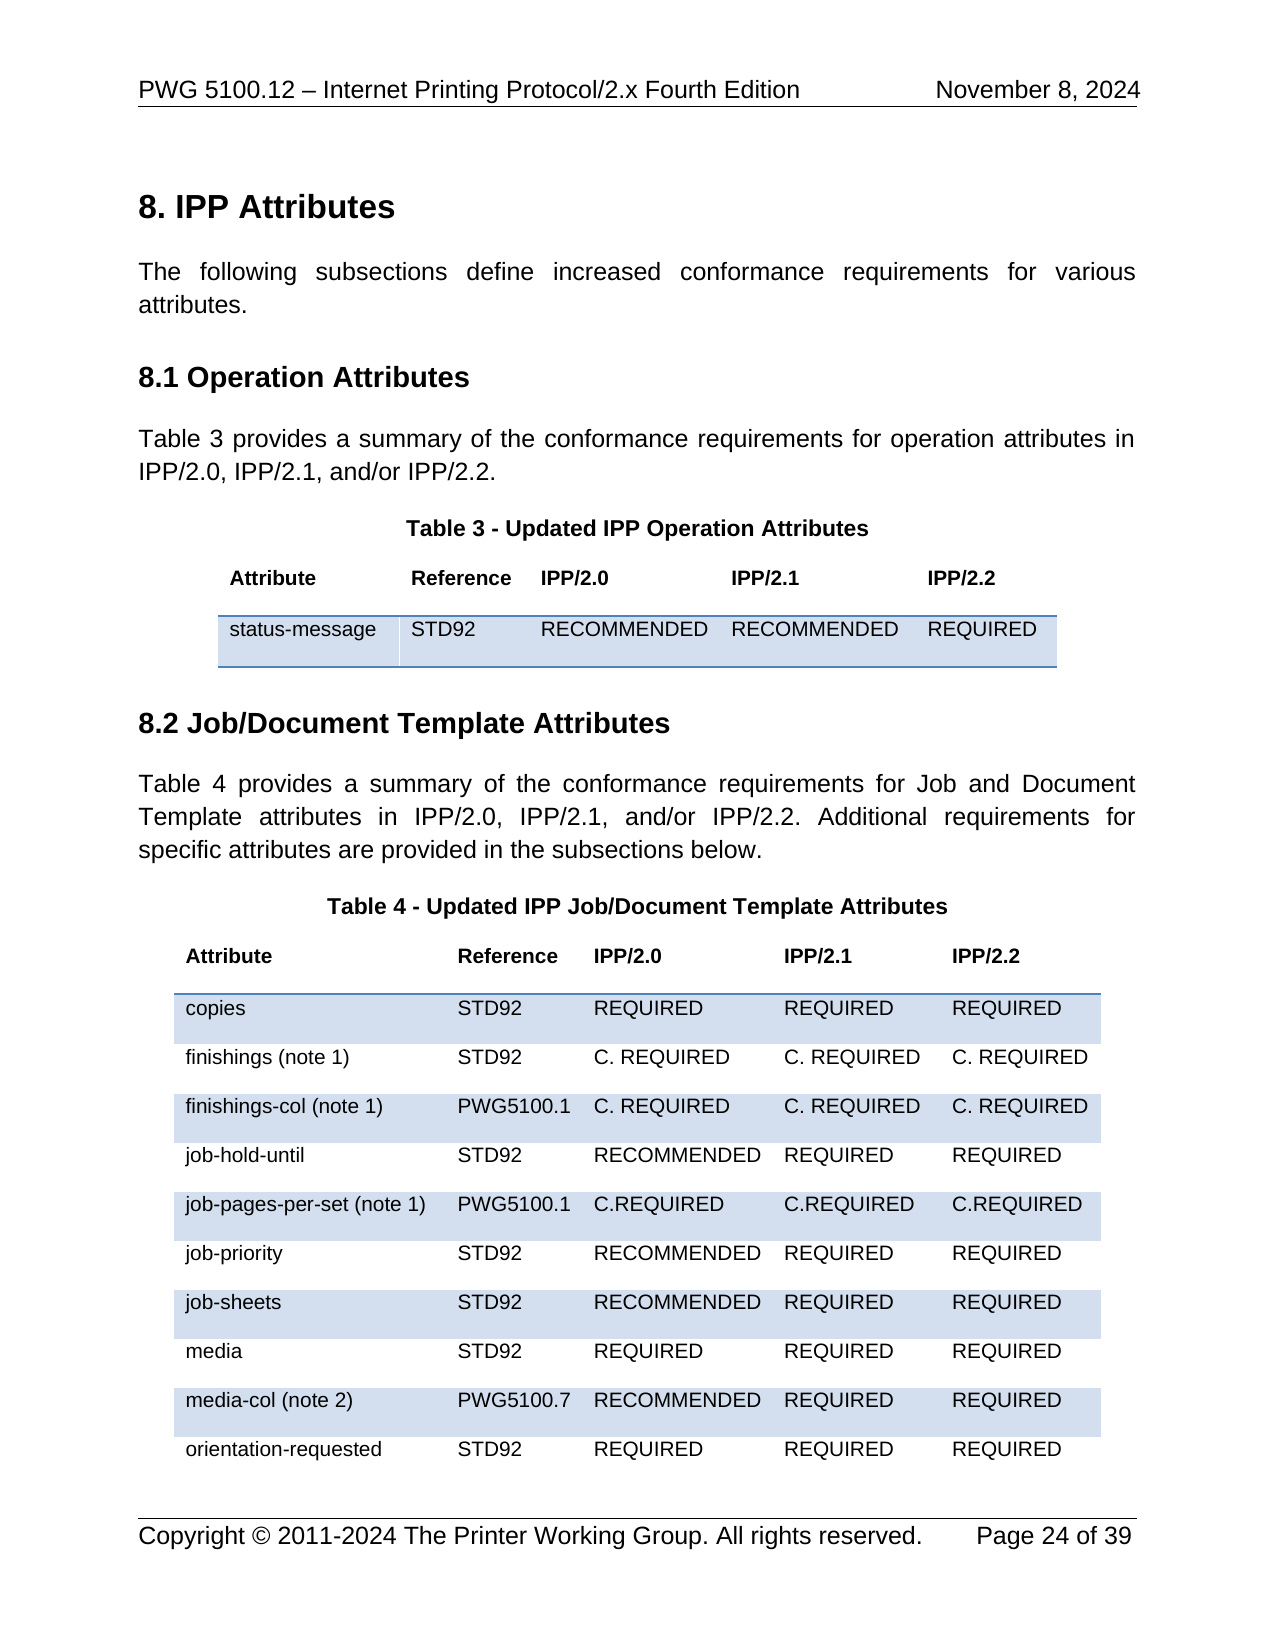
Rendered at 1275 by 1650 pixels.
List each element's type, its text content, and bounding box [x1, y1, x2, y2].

table_cell status-message [218, 617, 399, 666]
text IPP Attributes [138, 187, 1137, 226]
table_cell PWG5100.1 [446, 1192, 582, 1241]
table_cell REQUIRED [582, 1339, 773, 1388]
table_cell C. REQUIRED [941, 1094, 1101, 1143]
table_cell REQUIRED [941, 1143, 1101, 1192]
table_cell REQUIRED [582, 1437, 773, 1486]
table_cell REQUIRED [582, 995, 773, 1044]
table_cell RECOMMENDED [529, 617, 720, 666]
text Table 2 provides a summary of the conformance requirements for operation attributes in IPP/2.0, IPP/2.1, and/or IPP/2.2. [138, 424, 1137, 486]
table_cell RECOMMENDED [582, 1388, 773, 1437]
table_header Attribute [218, 566, 399, 615]
table_cell STD92 [400, 617, 529, 666]
table_header IPP/2.1 [773, 944, 941, 993]
table_cell finishings (note 1) [174, 1045, 446, 1093]
table_header IPP/2.2 [941, 944, 1101, 993]
table_cell C.REQUIRED [773, 1192, 941, 1241]
table_cell REQUIRED [941, 1339, 1101, 1388]
text Table 3 - Updated IPP Operation Attributes [138, 515, 1137, 541]
table_cell STD92 [446, 1143, 582, 1192]
table_header Attribute [174, 944, 446, 993]
table_cell STD92 [446, 1045, 582, 1093]
table_cell media [174, 1339, 446, 1388]
table_header Reference [400, 566, 529, 615]
table_header IPP/2.0 [529, 566, 720, 615]
table_header IPP/2.2 [916, 566, 1057, 615]
table_cell REQUIRED [941, 1388, 1101, 1437]
table_cell REQUIRED [773, 1437, 941, 1486]
table_cell orientation-requested [174, 1437, 446, 1486]
table_cell STD92 [446, 1241, 582, 1290]
table_cell C. REQUIRED [582, 1094, 773, 1143]
table_cell C. REQUIRED [773, 1045, 941, 1093]
text Table 2 provides a summary of the conformance requirements for Job and Document Template attributes in IPP/2.0, IPP/2.1, and/or IPP/2.2. Additional requirements for specific attributes are provided in the subsections below. [138, 769, 1137, 864]
table_cell C. REQUIRED [582, 1045, 773, 1093]
table_cell REQUIRED [941, 995, 1101, 1044]
table_cell C.REQUIRED [941, 1192, 1101, 1241]
table_cell STD92 [446, 1290, 582, 1339]
table_cell RECOMMENDED [720, 617, 916, 666]
text Operation Attributes [138, 360, 1137, 394]
table_cell job-priority [174, 1241, 446, 1290]
table_cell REQUIRED [773, 1241, 941, 1290]
table_header IPP/2.0 [582, 944, 773, 993]
table_cell media-col (note 2) [174, 1388, 446, 1437]
text Job/Document Template Attributes [138, 706, 1137, 739]
table_cell REQUIRED [773, 1388, 941, 1437]
table_header IPP/2.1 [720, 566, 916, 615]
table_cell job-hold-until [174, 1143, 446, 1192]
table_header Reference [446, 944, 582, 993]
table_cell STD92 [446, 995, 582, 1044]
table_cell REQUIRED [773, 1143, 941, 1192]
table_cell C. REQUIRED [773, 1094, 941, 1143]
table_cell REQUIRED [773, 1290, 941, 1339]
table_cell finishings-col (note 1) [174, 1094, 446, 1143]
table_cell REQUIRED [941, 1290, 1101, 1339]
table_cell REQUIRED [916, 617, 1057, 666]
table_cell job-pages-per-set (note 1) [174, 1192, 446, 1241]
table_cell STD92 [446, 1437, 582, 1486]
table_cell C. REQUIRED [941, 1045, 1101, 1093]
table_cell STD92 [446, 1339, 582, 1388]
table_cell RECOMMENDED [582, 1241, 773, 1290]
table_cell REQUIRED [941, 1241, 1101, 1290]
text The following subsections define increased conformance requirements for various attributes. [138, 257, 1137, 318]
table_cell REQUIRED [941, 1437, 1101, 1486]
table_cell RECOMMENDED [582, 1290, 773, 1339]
table_cell job-sheets [174, 1290, 446, 1339]
table_cell REQUIRED [773, 1339, 941, 1388]
table_cell PWG5100.7 [446, 1388, 582, 1437]
text Table 4 - Updated IPP Job/Document Template Attributes [138, 893, 1137, 919]
table_cell C.REQUIRED [582, 1192, 773, 1241]
table_cell copies [174, 995, 446, 1044]
table_cell PWG5100.1 [446, 1094, 582, 1143]
table_cell RECOMMENDED [582, 1143, 773, 1192]
table_cell REQUIRED [773, 995, 941, 1044]
